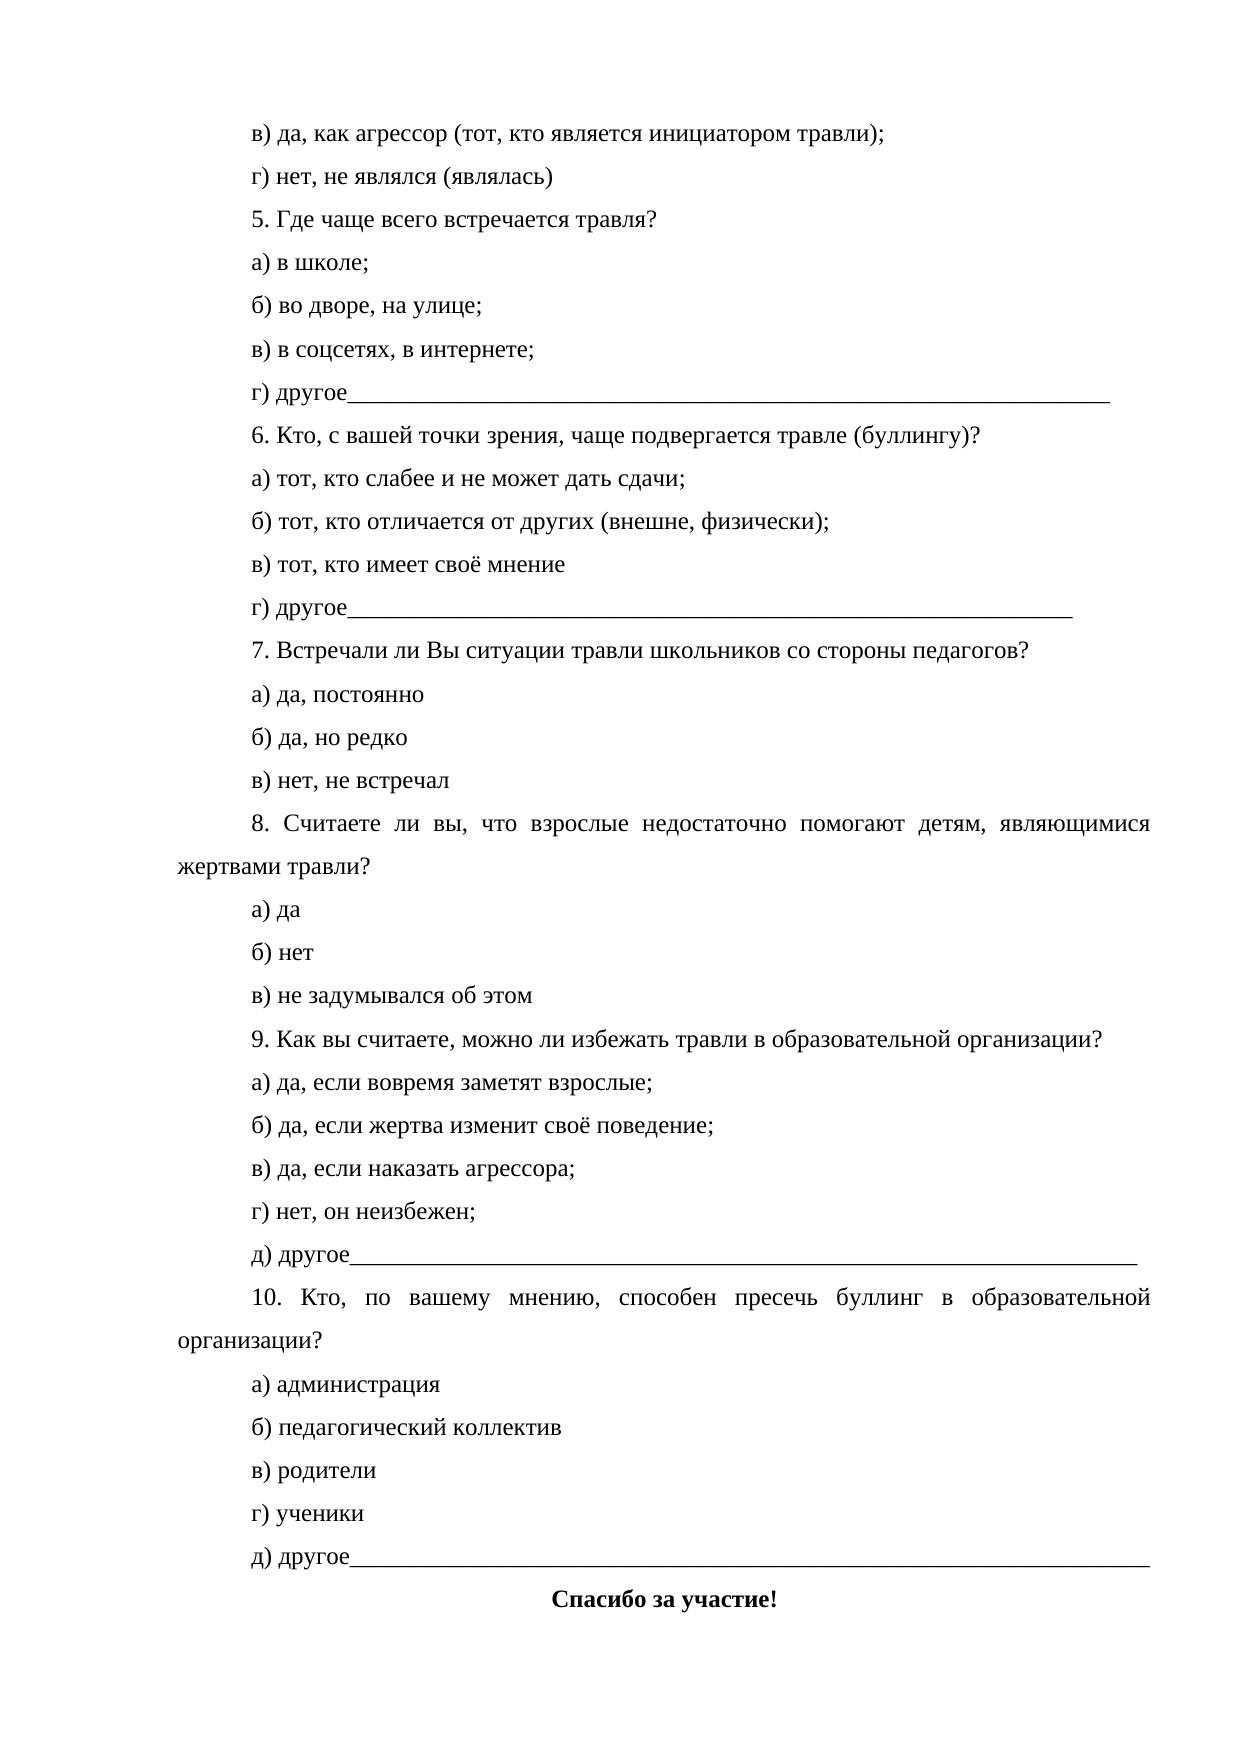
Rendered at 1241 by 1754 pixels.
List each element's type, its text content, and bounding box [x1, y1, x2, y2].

text 10. Кто, по вашему мнению, способен пресечь буллинг в образовательной организации? [177, 1282, 1152, 1354]
text в) да, если наказать агрессора; [177, 1153, 1152, 1182]
text а) администрация [177, 1369, 1152, 1397]
text б) тот, кто отличается от других (внешне, физически); [177, 506, 1152, 535]
text б) да, но редко [177, 722, 1152, 751]
text г) нет, он неизбежен; [177, 1196, 1152, 1225]
text б) педагогический коллектив [177, 1412, 1152, 1441]
text в) в соцсетях, в интернете; [177, 334, 1152, 362]
text 6. Кто, с вашей точки зрения, чаще подвергается травле (буллингу)? [177, 420, 1152, 449]
text а) в школе; [177, 247, 1152, 276]
text г) нет, не являлся (являлась) [177, 161, 1152, 190]
text 7. Встречали ли Вы ситуации травли школьников со стороны педагогов? [177, 636, 1152, 664]
text Спасибо за участие! [177, 1584, 1152, 1613]
text д) другое________________________________________________________________ [177, 1541, 1152, 1570]
text 9. Как вы считаете, можно ли избежать травли в образовательной организации? [177, 1024, 1152, 1052]
text г) другое_____________________________________________________________ [177, 377, 1152, 406]
text г) ученики [177, 1498, 1152, 1527]
text 8. Считаете ли вы, что взрослые недостаточно помогают детям, являющимися жертвами травли? [177, 808, 1152, 880]
text б) во дворе, на улице; [177, 291, 1152, 319]
text г) другое__________________________________________________________ [177, 592, 1152, 621]
text а) да, если вовремя заметят взрослые; [177, 1067, 1152, 1096]
text б) нет [177, 937, 1152, 966]
text а) да [177, 894, 1152, 923]
text в) не задумывался об этом [177, 981, 1152, 1009]
text а) тот, кто слабее и не может дать сдачи; [177, 463, 1152, 492]
text а) да, постоянно [177, 679, 1152, 707]
text 5. Где чаще всего встречается травля? [177, 204, 1152, 233]
text в) да, как агрессор (тот, кто является инициатором травли); [177, 118, 1152, 147]
text д) другое_______________________________________________________________ [177, 1239, 1152, 1268]
text в) родители [177, 1455, 1152, 1484]
text б) да, если жертва изменит своё поведение; [177, 1110, 1152, 1139]
text в) нет, не встречал [177, 765, 1152, 794]
text в) тот, кто имеет своё мнение [177, 549, 1152, 578]
